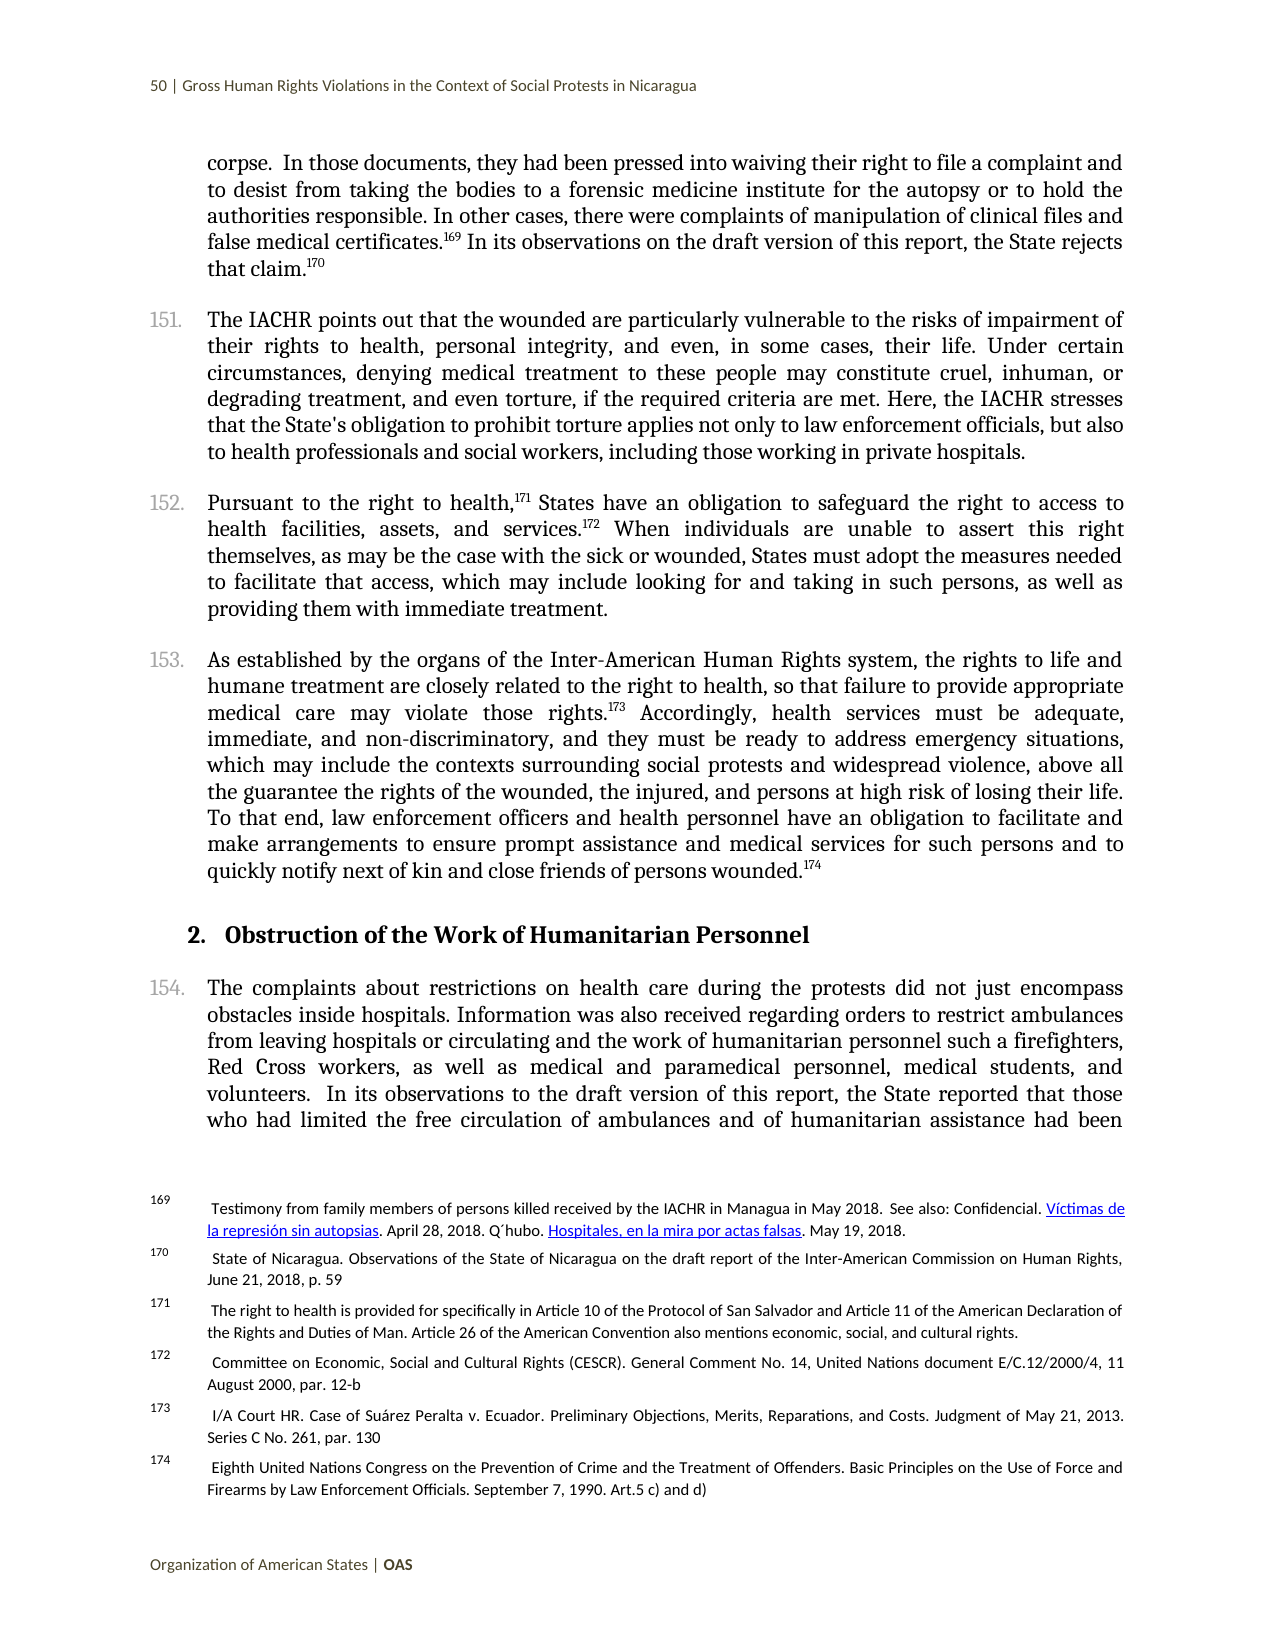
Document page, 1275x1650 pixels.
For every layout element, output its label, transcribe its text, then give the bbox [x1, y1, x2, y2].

list The complaints about restrictions on health care during the protests did not just encompass obstacles inside hospitals. Information was also received regarding orders to restrict ambulances from leaving hospitals or circulating and the work of humanitarian personnel such a firefighters, Red Cross workers, as well as medical and paramedical personnel, medical students, and volunteers. In its observations to the draft version of this report, the State reported that those who had limited the free circulation of ambulances and of humanitarian assistance had been "groups of vandals", who had hindered the free transportation of patients. Accordingly, the IACHR observes with special concern the denunciations regarding the entry into and capture of the Santiago Regional Hospital in Jinotepe by para-statal groups in the early hours of June 12, 2018, with a view to preventing and obstructing the entry of wounded people. [150, 975, 1125, 1133]
subtitle Obstruction of the Work of Humanitarian Personnel [187, 921, 1125, 950]
list The IACHR points out that the wounded are particularly vulnerable to the risks of impairment of their rights to health, personal integrity, and even, in some cases, their life. Under certain circumstances, denying medical treatment to these people may constitute cruel, inhuman, or degrading treatment, and even torture, if the required criteria are met. Here, the IACHR stresses that the State's obligation to prohibit torture applies not only to law enforcement officials, but also to health professionals and social workers, including those working in private hospitals. [150, 307, 1125, 465]
list The IACHR likewise received information from family members of the deceased complaining that in the hospitals where the bodies were they had had to sign a document to be able to withdraw the corpse. In those documents, they had been pressed into waiving their right to file a complaint and to desist from taking the bodies to a forensic medicine institute for the autopsy or to hold the authorities responsible. In other cases, there were complaints of manipulation of clinical files and false medical certificates. In its observations on the draft version of this report, the State rejects that claim. [150, 150, 1125, 282]
list As established by the organs of the Inter-American Human Rights system, the rights to life and humane treatment are closely related to the right to health, so that failure to provide appropriate medical care may violate those rights. Accordingly, health services must be adequate, immediate, and non-discriminatory, and they must be ready to address emergency situations, which may include the contexts surrounding social protests and widespread violence, above all the guarantee the rights of the wounded, the injured, and persons at high risk of losing their life. To that end, law enforcement officers and health personnel have an obligation to facilitate and make arrangements to ensure prompt assistance and medical services for such persons and to quickly notify next of kin and close friends of persons wounded. [150, 647, 1125, 884]
list Pursuant to the right to health, States have an obligation to safeguard the right to access to health facilities, assets, and services. When individuals are unable to assert this right themselves, as may be the case with the sick or wounded, States must adopt the measures needed to facilitate that access, which may include looking for and taking in such persons, as well as providing them with immediate treatment. [150, 490, 1125, 622]
